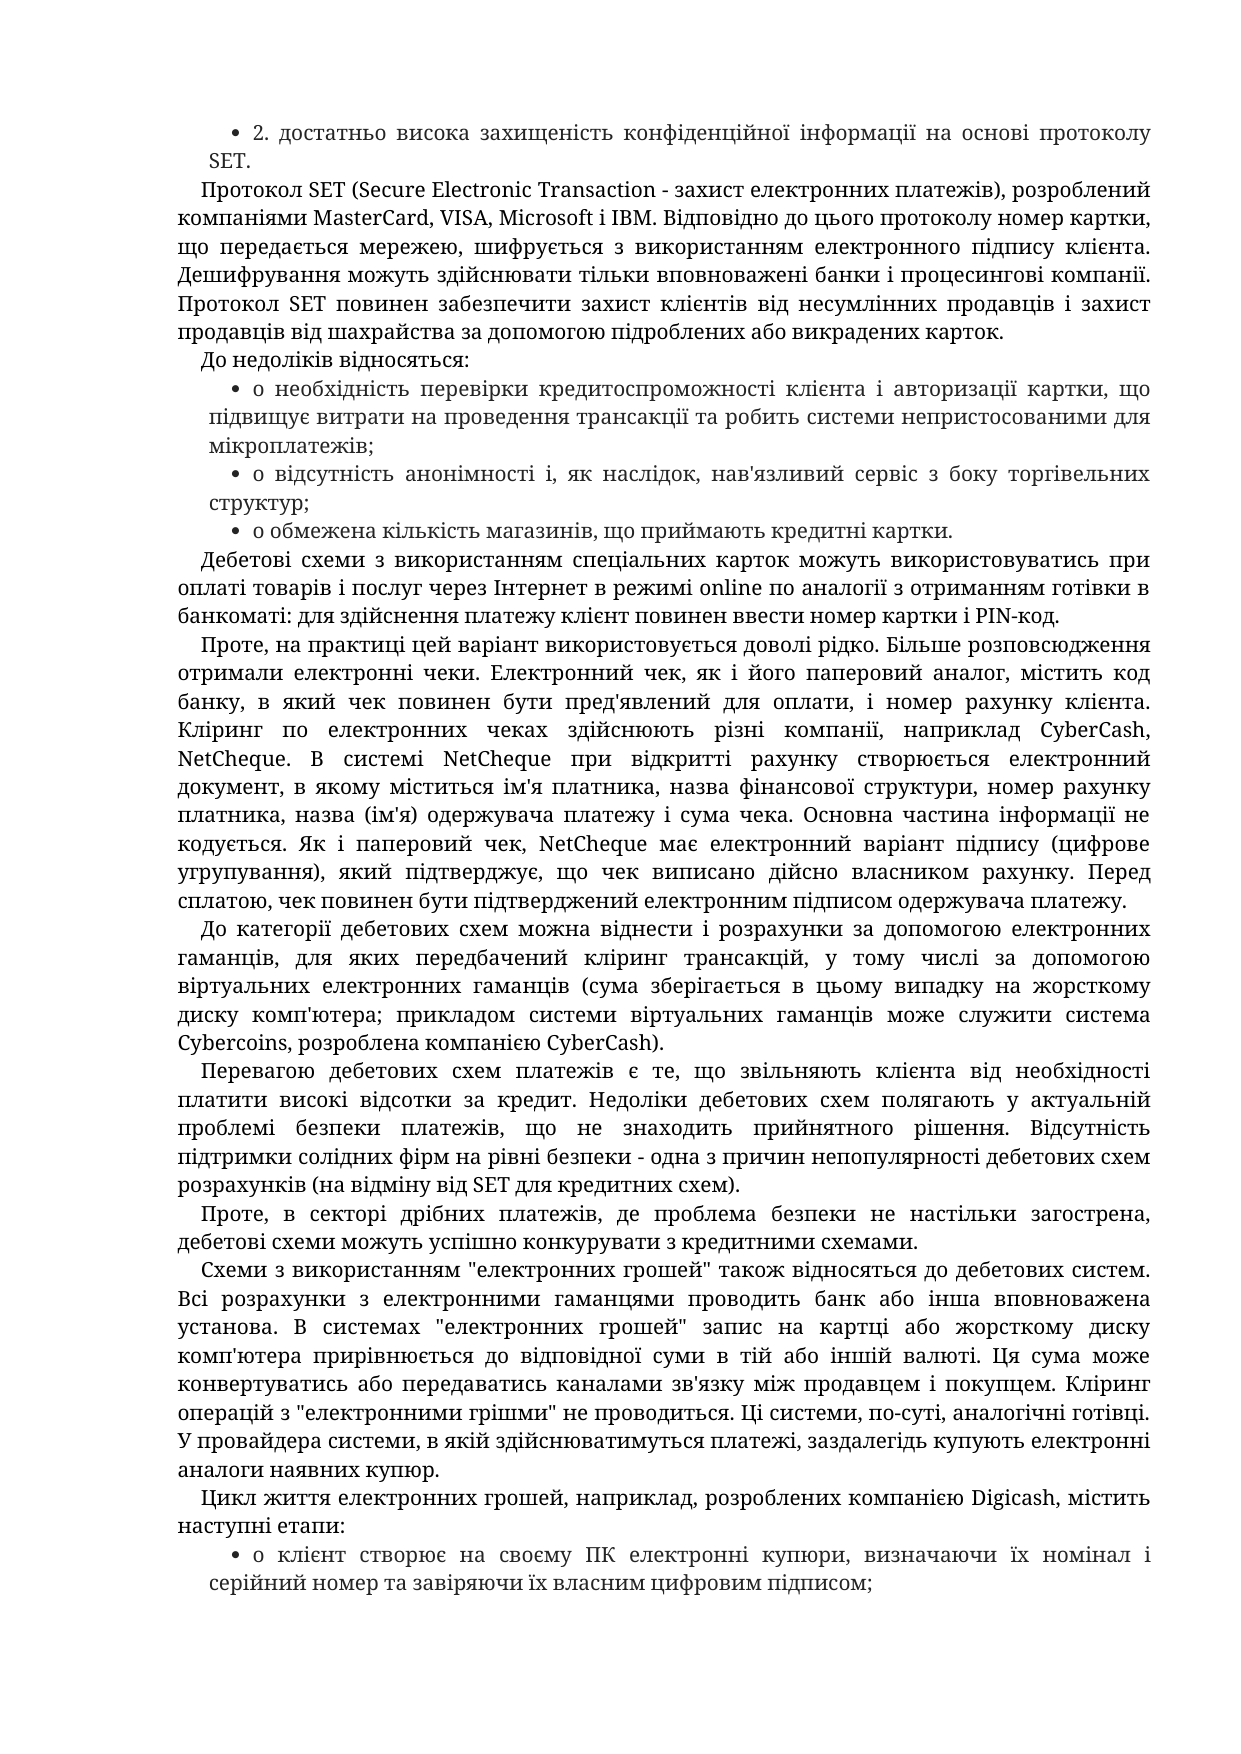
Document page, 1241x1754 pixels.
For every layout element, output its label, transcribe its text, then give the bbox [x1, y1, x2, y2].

text Перевагою дебетових схем платежів є те, що звільняють клієнта від необхідності платити високі відсотки за кредит. Недоліки дебетових схем полягають у актуальній проблемі безпеки платежів, що не знаходить прийнятного рішення. Відсутність підтримки солідних фірм на рівні безпеки - одна з причин непопулярності дебетових схем розрахунків (на відміну від SET для кредитних схем). [177, 1057, 1152, 1199]
list 2. достатньо висока захищеність конфіденційної інформації на основі протоколу SET. [208, 118, 1152, 175]
list o необхідність перевірки кредитоспроможності клієнта і авторизації картки, що підвищує витрати на проведення трансакції та робить системи непристосованими для мікроплатежів; [208, 374, 1152, 459]
text Проте, в секторі дрібних платежів, де проблема безпеки не настільки загострена, дебетові схеми можуть успішно конкурувати з кредитними схемами. [177, 1199, 1152, 1256]
list o обмежена кількість магазинів, що приймають кредитні картки. [208, 516, 1152, 545]
text До категорії дебетових схем можна віднести і розрахунки за допомогою електронних гаманців, для яких передбачений кліринг трансакцій, у тому числі за допомогою віртуальних електронних гаманців (сума зберігається в цьому випадку на жорсткому диску комп'ютера; прикладом системи віртуальних гаманців може служити система Cybercoins, розроблена компанією CyberCash). [177, 914, 1152, 1057]
list o клієнт створює на своєму ПК електронні купюри, визначаючи їх номінал і серійний номер та завіряючи їх власним цифровим підписом; [208, 1540, 1152, 1597]
text Цикл життя електронних грошей, наприклад, розроблених компанією Digicash, містить наступні етапи: [177, 1483, 1152, 1540]
text До недоліків відносяться: [177, 346, 1152, 374]
text Схеми з використанням "електронних грошей" також відносяться до дебетових систем. Всі розрахунки з електронними гаманцями проводить банк або інша вповноважена установа. В системах "електронних грошей" запис на картці або жорсткому диску комп'ютера прирівнюється до відповідної суми в тій або іншій валюті. Ця сума може конвертуватись або передаватись каналами зв'язку між продавцем і покупцем. Кліринг операцій з "електронними грішми" не проводиться. Ці системи, по-суті, аналогічні готівці. У провайдера системи, в якій здійснюватимуться платежі, заздалегідь купують електронні аналоги наявних купюр. [177, 1256, 1152, 1483]
text Проте, на практиці цей варіант використовується доволі рідко. Більше розповсюдження отримали електронні чеки. Електронний чек, як і його паперовий аналог, містить код банку, в який чек повинен бути пред'явлений для оплати, і номер рахунку клієнта. Кліринг по електронних чеках здійснюють різні компанії, наприклад CyberCash, NetCheque. В системі NetCheque при відкритті рахунку створюється електронний документ, в якому міститься ім'я платника, назва фінансової структури, номер рахунку платника, назва (ім'я) одержувача платежу і сума чека. Основна частина інформації не кодується. Як і паперовий чек, NetCheque має електронний варіант підпису (цифрове угрупування), який підтверджує, що чек виписано дійсно власником рахунку. Перед сплатою, чек повинен бути підтверджений електронним підписом одержувача платежу. [177, 630, 1152, 914]
list o відсутність анонімності і, як наслідок, нав'язливий сервіс з боку торгівельних структур; [208, 459, 1152, 516]
text Дебетові схеми з використанням спеціальних карток можуть використовуватись при оплаті товарів і послуг через Інтернет в режимі online по аналогії з отриманням готівки в банкоматі: для здійснення платежу клієнт повинен ввести номер картки і PIN-код. [177, 545, 1152, 630]
text Протокол SET (Secure Electronic Transaction - захист електронних платежів), розроблений компаніями MasterCard, VISA, Microsoft і IBM. Відповідно до цього протоколу номер картки, що передається мережею, шифрується з використанням електронного підпису клієнта. Дешифрування можуть здійснювати тільки вповноважені банки і процесингові компанії. Протокол SET повинен забезпечити захист клієнтів від несумлінних продавців і захист продавців від шахрайства за допомогою підроблених або викрадених карток. [177, 175, 1152, 346]
